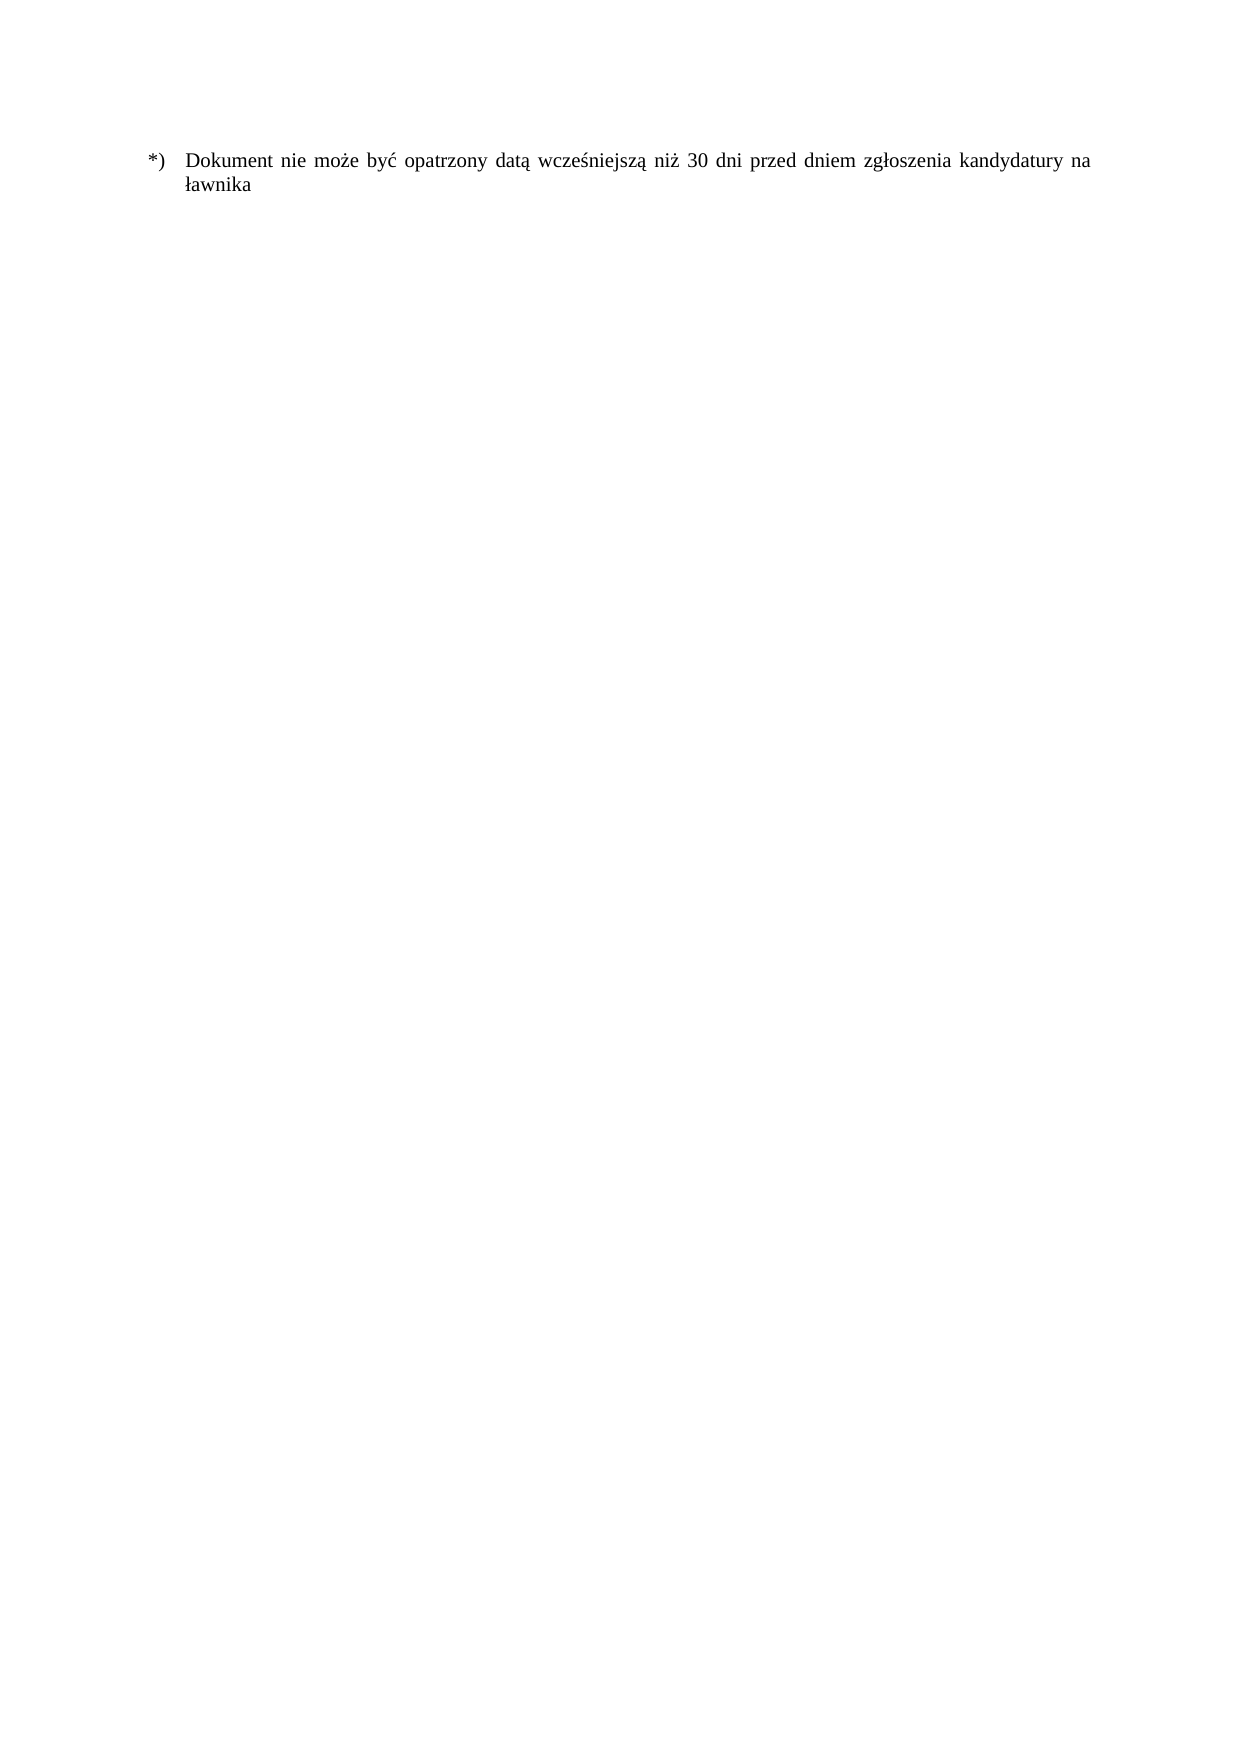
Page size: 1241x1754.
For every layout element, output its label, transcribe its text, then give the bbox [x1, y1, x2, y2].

text *) Dokument nie może być opatrzony datą wcześniejszą niż 30 dni przed dniem zgłoszenia kandydatury na ławnika [148, 148, 1093, 196]
